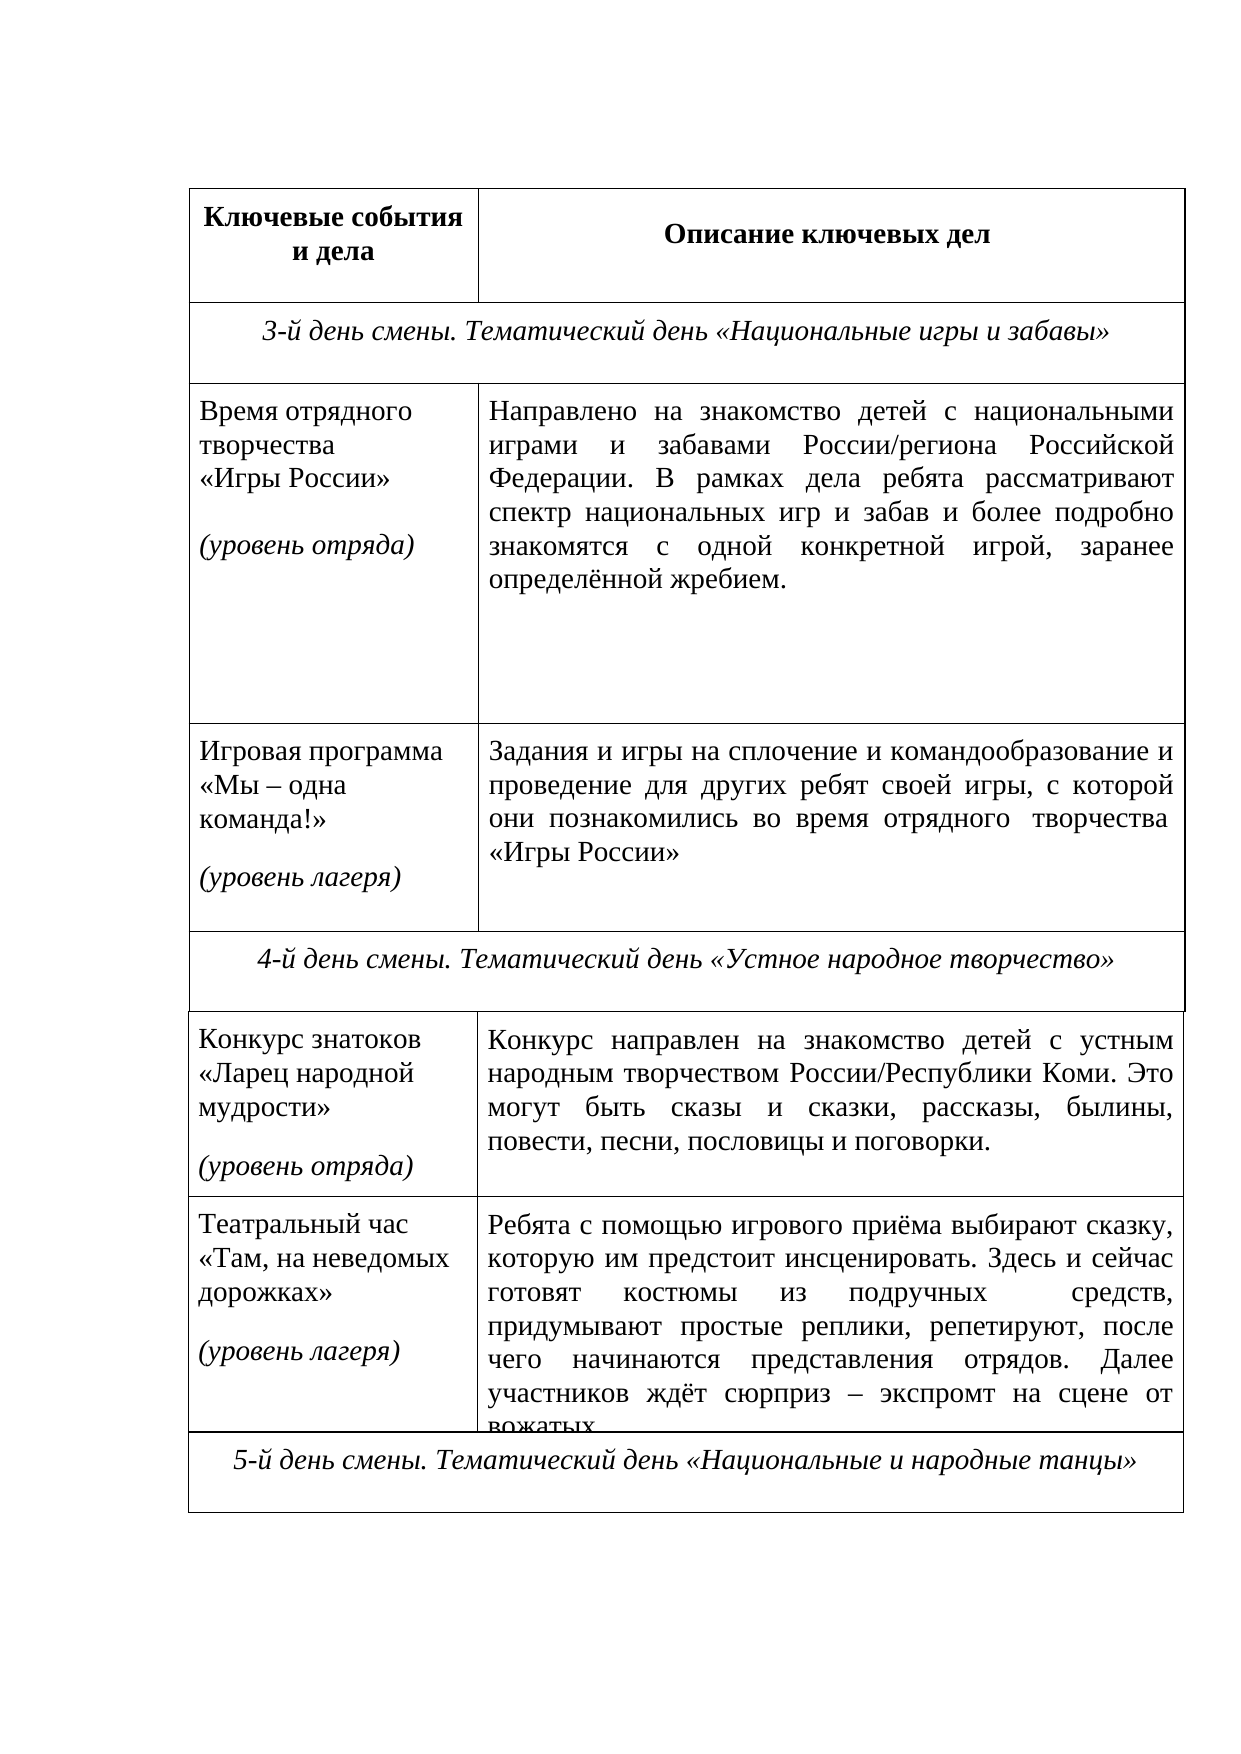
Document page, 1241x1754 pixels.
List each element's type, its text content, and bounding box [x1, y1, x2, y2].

table_cell Конкурс знатоков «Ларец народной мудрости» (уровень отряда) [189, 1012, 477, 1196]
table_header Ключевые события и дела [190, 189, 478, 302]
table_cell Игровая программа «Мы – одна команда!» (уровень лагеря) [190, 724, 478, 931]
table_cell Ребята с помощью игрового приёма выбирают сказку, которую им предстоит инсценировать. Здесь и сейчас готовят костюмы из подручных средств, придумывают простые реплики, репетируют, после чего начинаются представления отрядов. Далее участников ждёт сюрприз – экспромт на сцене от вожатых. [478, 1197, 1183, 1431]
table_cell Театральный час «Там, на неведомых дорожках» (уровень лагеря) [189, 1197, 477, 1431]
table_header Описание ключевых дел [479, 189, 1184, 302]
table_cell 3-й день смены. Тематический день «Национальные игры и забавы» [190, 303, 1184, 383]
table_cell 5-й день смены. Тематический день «Национальные и народные танцы» [189, 1433, 1183, 1512]
table_cell 4-й день смены. Тематический день «Устное народное творчество» [190, 932, 1184, 1011]
table_cell Конкурс направлен на знакомство детей с устным народным творчеством России/Республики Коми. Это могут быть сказы и сказки, рассказы, былины, повести, песни, пословицы и поговорки. [478, 1012, 1183, 1196]
table_cell Время отрядного творчества «Игры России» (уровень отряда) [190, 384, 478, 723]
table_cell Направлено на знакомство детей с национальными играми и забавами России/региона Российской Федерации. В рамках дела ребята рассматривают спектр национальных игр и забав и более подробно знакомятся с одной конкретной игрой, заранее определённой жребием. [479, 384, 1184, 723]
table_cell Задания и игры на сплочение и командообразование и проведение для других ребят своей игры, с которой они познакомились во время отрядного творчества «Игры России» [479, 724, 1184, 931]
